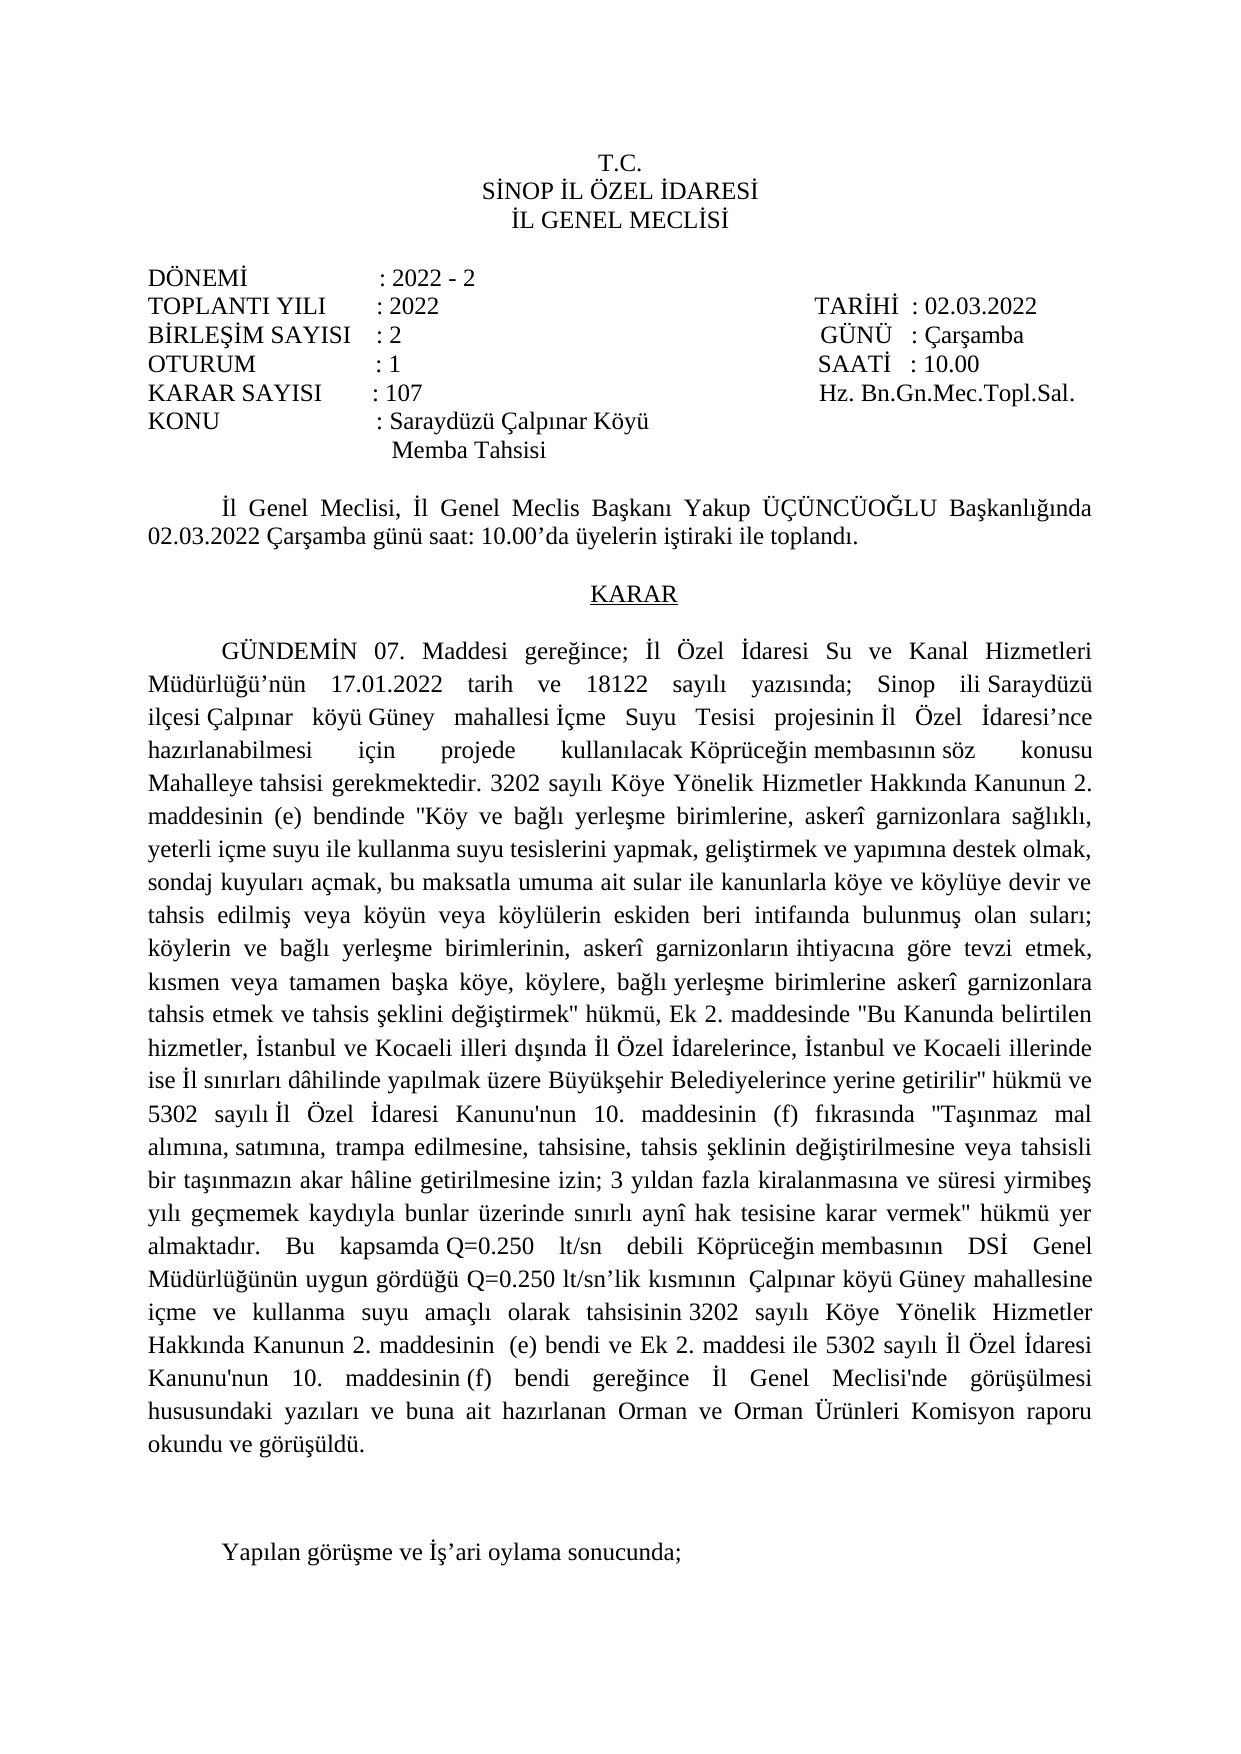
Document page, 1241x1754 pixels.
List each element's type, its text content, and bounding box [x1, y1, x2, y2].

text KARAR [516, 579, 1093, 608]
text İL GENEL MECLİSİ [148, 205, 1093, 234]
text KONU : Saraydüzü Çalpınar Köyü Memba Tahsisi [148, 406, 1093, 464]
text GÜNDEMİN 07. Maddesi gereğince; İl Özel İdaresi Su ve Kanal Hizmetleri Müdürlüğü’nün 17.01.2022 tarih ve 18122 sayılı yazısında; Sinop ili Saraydüzü ilçesi Çalpınar köyü Güney mahallesi İçme Suyu Tesisi projesinin İl Özel İdaresi’nce hazırlanabilmesi için projede kullanılacak Köprüceğin membasının söz konusu Mahalleye tahsisi gerekmektedir. 3202 sayılı Köye Yönelik Hizmetler Hakkında Kanunun 2. maddesinin (e) bendinde ''Köy ve bağlı yerleşme birimlerine, askerî garnizonlara sağlıklı, yeterli içme suyu ile kullanma suyu tesislerini yapmak, geliştirmek ve yapımına destek olmak, sondaj kuyuları açmak, bu maksatla umuma ait sular ile kanunlarla köye ve köylüye devir ve tahsis edilmiş veya köyün veya köylülerin eskiden beri intifaında bulunmuş olan suları; köylerin ve bağlı yerleşme birimlerinin, askerî garnizonların ihtiyacına göre tevzi etmek, kısmen veya tamamen başka köye, köylere, bağlı yerleşme birimlerine askerî garnizonlara tahsis etmek ve tahsis şeklini değiştirmek'' hükmü, Ek 2. maddesinde ''Bu Kanunda belirtilen hizmetler, İstanbul ve Kocaeli illeri dışında İl Özel İdarelerince, İstanbul ve Kocaeli illerinde ise İl sınırları dâhilinde yapılmak üzere Büyükşehir Belediyelerince yerine getirilir'' hükmü ve 5302 sayılı İl Özel İdaresi Kanunu'nun 10. maddesinin (f) fıkrasında ''Taşınmaz mal alımına, satımına, trampa edilmesine, tahsisine, tahsis şeklinin değiştirilmesine veya tahsisli bir taşınmazın akar hâline getirilmesine izin; 3 yıldan fazla kiralanmasına ve süresi yirmibeş yılı geçmemek kaydıyla bunlar üzerinde sınırlı aynî hak tesisine karar vermek'' hükmü yer almaktadır. Bu kapsamda Q=0.250 lt/sn debili Köprüceğin membasının DSİ Genel Müdürlüğünün uygun gördüğü Q=0.250 lt/sn’lik kısmının Çalpınar köyü Güney mahallesine içme ve kullanma suyu amaçlı olarak tahsisinin 3202 sayılı Köye Yönelik Hizmetler Hakkında Kanunun 2. maddesinin (e) bendi ve Ek 2. maddesi ile 5302 sayılı İl Özel İdaresi Kanunu'nun 10. maddesinin (f) bendi gereğince İl Genel Meclisi'nde görüşülmesi hususundaki yazıları ve buna ait hazırlanan Orman ve Orman Ürünleri Komisyon raporu okundu ve görüşüldü. [148, 636, 1093, 1458]
text DÖNEMİ : 2022 - 2 [148, 263, 1093, 291]
text Yapılan görüşme ve İş’ari oylama sonucunda; [148, 1537, 1093, 1565]
text SİNOP İL ÖZEL İDARESİ [148, 176, 1093, 205]
text BİRLEŞİM SAYISI : 2 GÜNÜ : Çarşamba [148, 320, 1093, 349]
text T.C. [148, 148, 1093, 176]
text OTURUM : 1 SAATİ : 10.00 [148, 349, 1093, 378]
text KARAR SAYISI : 107 Hz. Bn.Gn.Mec.Topl.Sal. [148, 378, 1093, 406]
text TOPLANTI YILI : 2022 TARİHİ : 02.03.2022 [148, 291, 1093, 320]
text İl Genel Meclisi, İl Genel Meclis Başkanı Yakup ÜÇÜNCÜOĞLU Başkanlığında 02.03.2022 Çarşamba günü saat: 10.00’da üyelerin iştiraki ile toplandı. [148, 493, 1093, 550]
